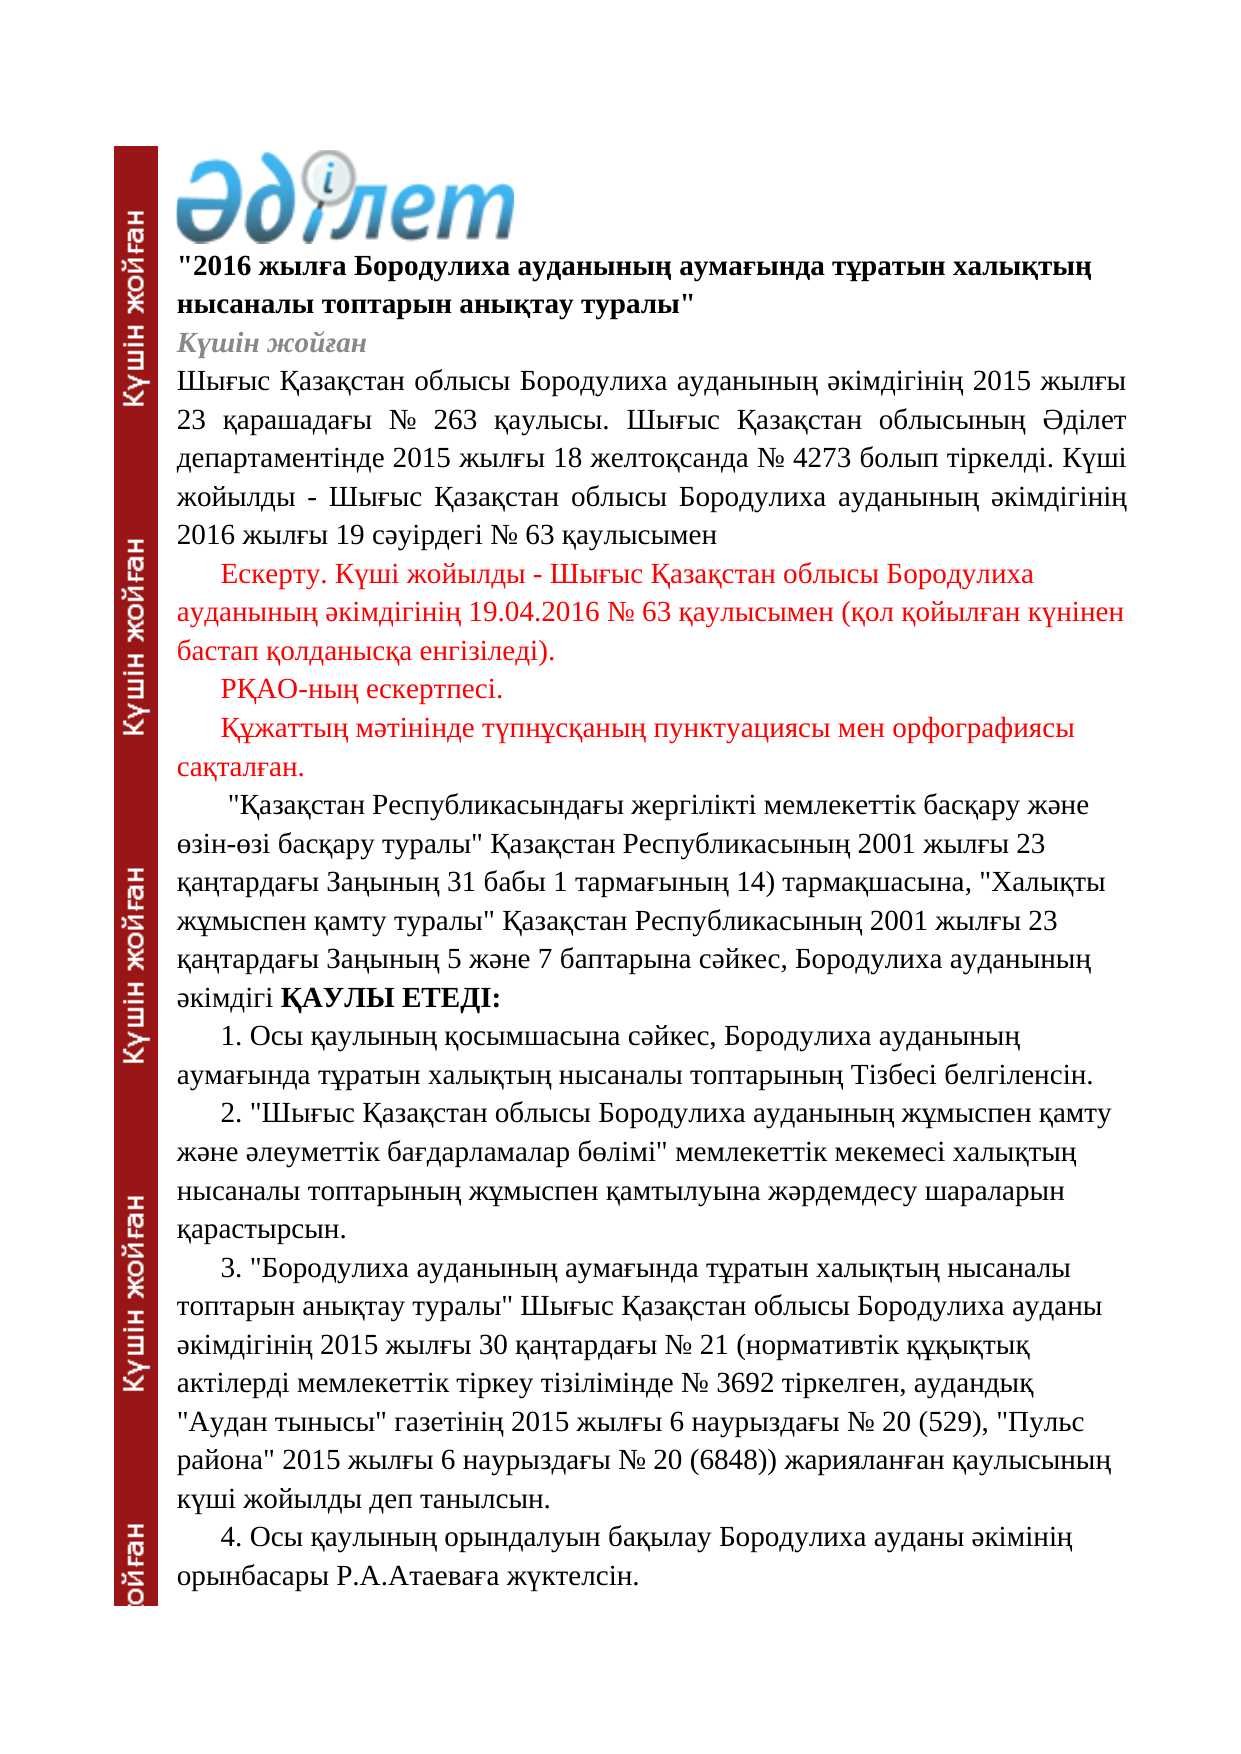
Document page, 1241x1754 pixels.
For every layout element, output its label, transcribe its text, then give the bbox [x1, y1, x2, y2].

picture [176, 150, 515, 244]
picture [114, 551, 158, 556]
picture [114, 358, 158, 363]
text "2016 жылға Бородулиха ауданының аумағында тұратын халықтың нысаналы топтарын анықтау туралы" [112, 248, 1128, 320]
picture [114, 146, 158, 248]
text Шығыс Қазақстан облысы Бородулиха ауданының әкімдігінің 2015 жылғы 23 қарашадағы № 263 қаулысы. Шығыс Қазақстан облысының Әділет департаментінде 2015 жылғы 18 желтоқсанда № 4273 болып тіркелді. Күші жойылды - Шығыс Қазақстан облысы Бородулиха ауданының әкімдігінің 2016 жылғы 19 сәуірдегі № 63 қаулысымен [112, 363, 1128, 551]
text Күшін жойған [112, 325, 1128, 358]
picture [114, 320, 158, 325]
picture [114, 1592, 158, 1606]
